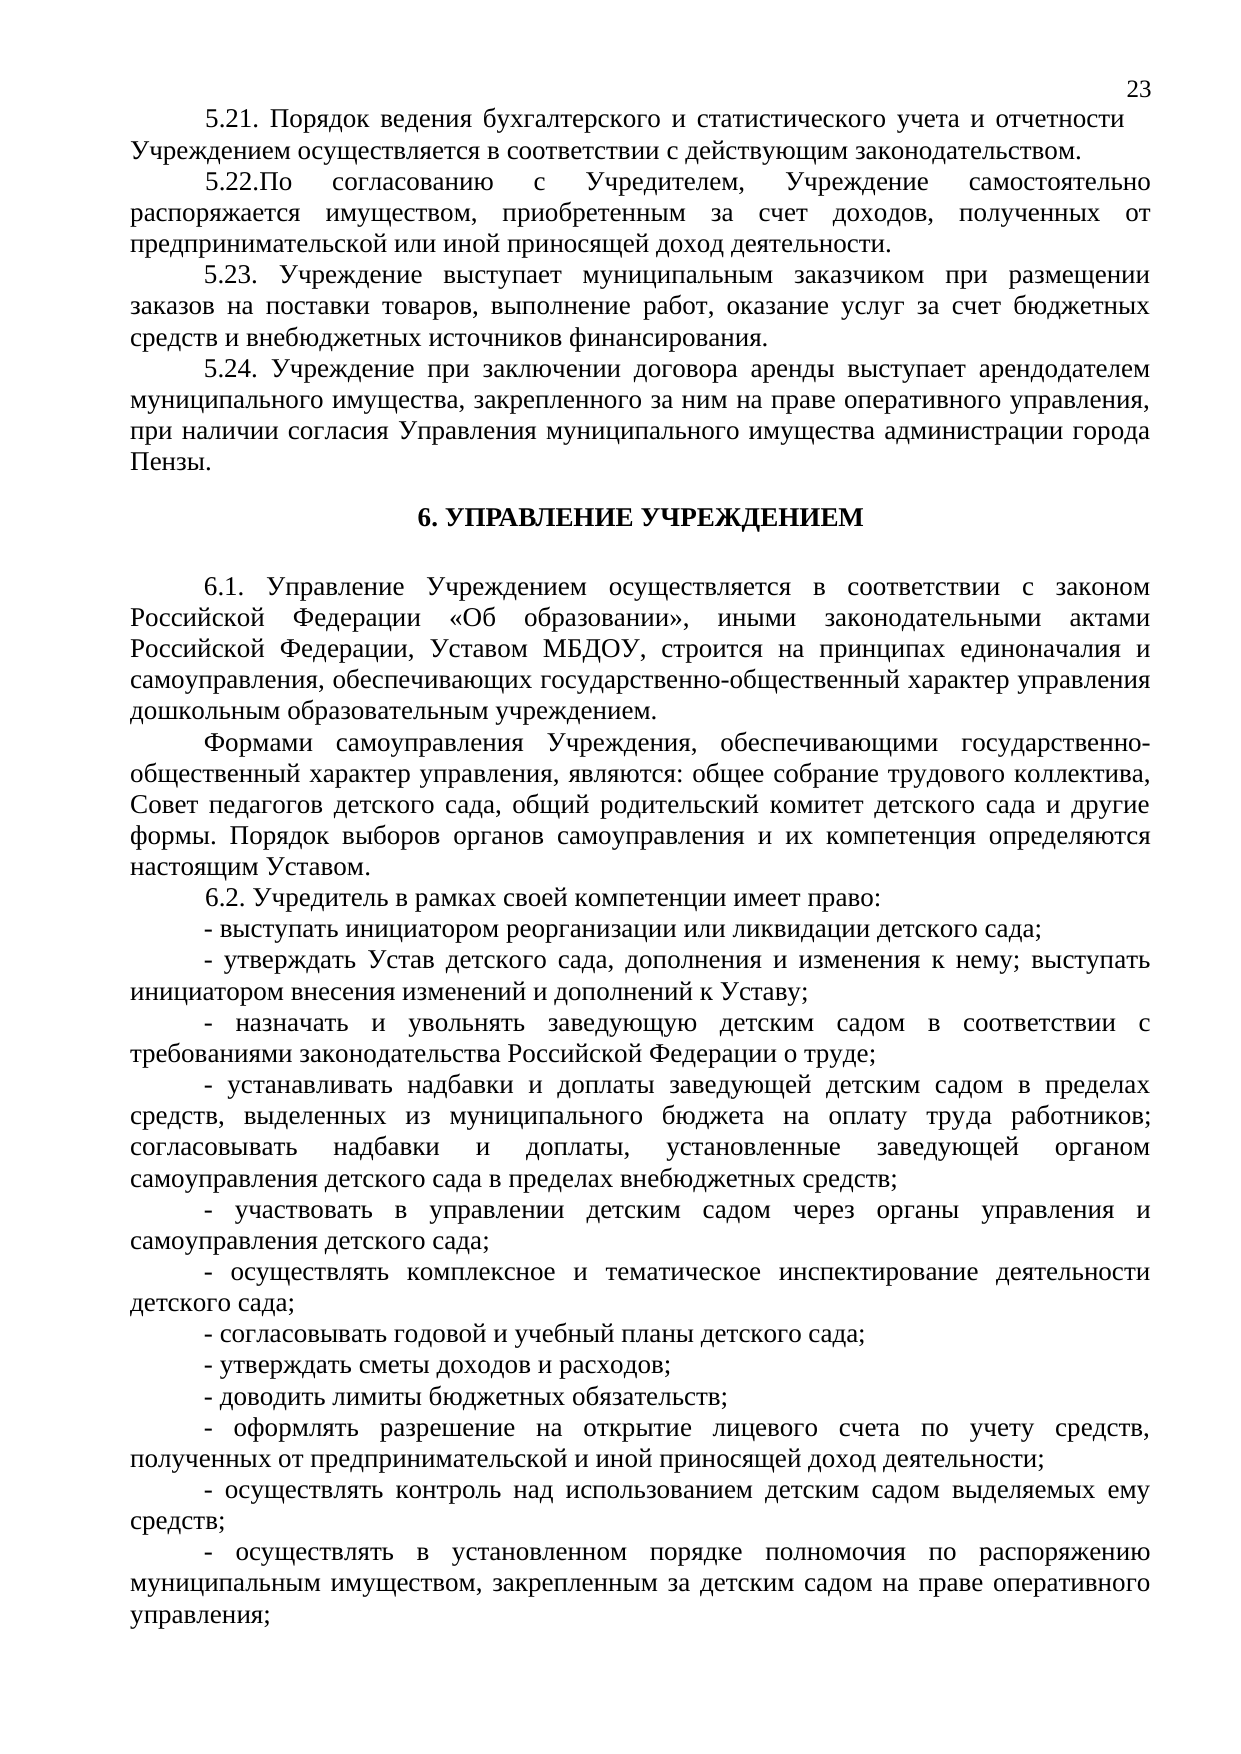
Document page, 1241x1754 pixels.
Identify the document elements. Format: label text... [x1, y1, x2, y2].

text - доводить лимиты бюджетных обязательств; [130, 1380, 1152, 1411]
text - осуществлять комплексное и тематическое инспектирование деятельности детского сада; [130, 1255, 1152, 1317]
text 5.21. Порядок ведения бухгалтерского и статистического учета и отчетности Учреждением осуществляется в соответствии с действующим законодательством. [130, 103, 1152, 165]
text 6.2. Учредитель в рамках своей компетенции имеет право: [130, 881, 1152, 912]
text - утверждать сметы доходов и расходов; [130, 1348, 1152, 1380]
text - оформлять разрешение на открытие лицевого счета по учету средств, полученных от предпринимательской и иной приносящей доход деятельности; [130, 1411, 1152, 1473]
text 6.1. Управление Учреждением осуществляется в соответствии с законом Российской Федерации «Об образовании», иными законодательными актами Российской Федерации, Уставом МБДОУ, строится на принципах единоначалия и самоуправления, обеспечивающих государственно-общественный характер управления дошкольным образовательным учреждением. [130, 570, 1152, 726]
text - устанавливать надбавки и доплаты заведующей детским садом в пределах средств, выделенных из муниципального бюджета на оплату труда работников; согласовывать надбавки и доплаты, установленные заведующей органом самоуправления детского сада в пределах внебюджетных средств; [130, 1068, 1152, 1193]
text - утверждать Устав детского сада, дополнения и изменения к нему; выступать инициатором внесения изменений и дополнений к Уставу; [130, 944, 1152, 1006]
text - назначать и увольнять заведующую детским садом в соответствии с требованиями законодательства Российской Федерации о труде; [130, 1006, 1152, 1068]
text Формами самоуправления Учреждения, обеспечивающими государственно- общественный характер управления, являются: общее собрание трудового коллектива, Совет педагогов детского сада, общий родительский комитет детского сада и другие формы. Порядок выборов органов самоуправления и их компетенция определяются настоящим Уставом. [130, 726, 1152, 881]
text 5.23. Учреждение выступает муниципальным заказчиком при размещении заказов на поставки товаров, выполнение работ, оказание услуг за счет бюджетных средств и внебюджетных источников финансирования. [130, 258, 1152, 352]
text - согласовывать годовой и учебный планы детского сада; [130, 1317, 1152, 1348]
text - выступать инициатором реорганизации или ликвидации детского сада; [130, 912, 1152, 944]
text - осуществлять контроль над использованием детским садом выделяемых ему средств; [130, 1473, 1152, 1535]
text - участвовать в управлении детским садом через органы управления и самоуправления детского сада; [130, 1193, 1152, 1255]
text 5.24. Учреждение при заключении договора аренды выступает арендодателем муниципального имущества, закрепленного за ним на праве оперативного управления, при наличии согласия Управления муниципального имущества администрации города Пензы. [130, 352, 1152, 476]
subtitle 6. УПРАВЛЕНИЕ УЧРЕЖДЕНИЕМ [130, 501, 1152, 532]
text 5.22.По согласованию с Учредителем, Учреждение самостоятельно распоряжается имуществом, приобретенным за счет доходов, полученных от предпринимательской или иной приносящей доход деятельности. [130, 165, 1152, 258]
text - осуществлять в установленном порядке полномочия по распоряжению муниципальным имуществом, закрепленным за детским садом на праве оперативного управления; [130, 1535, 1152, 1629]
